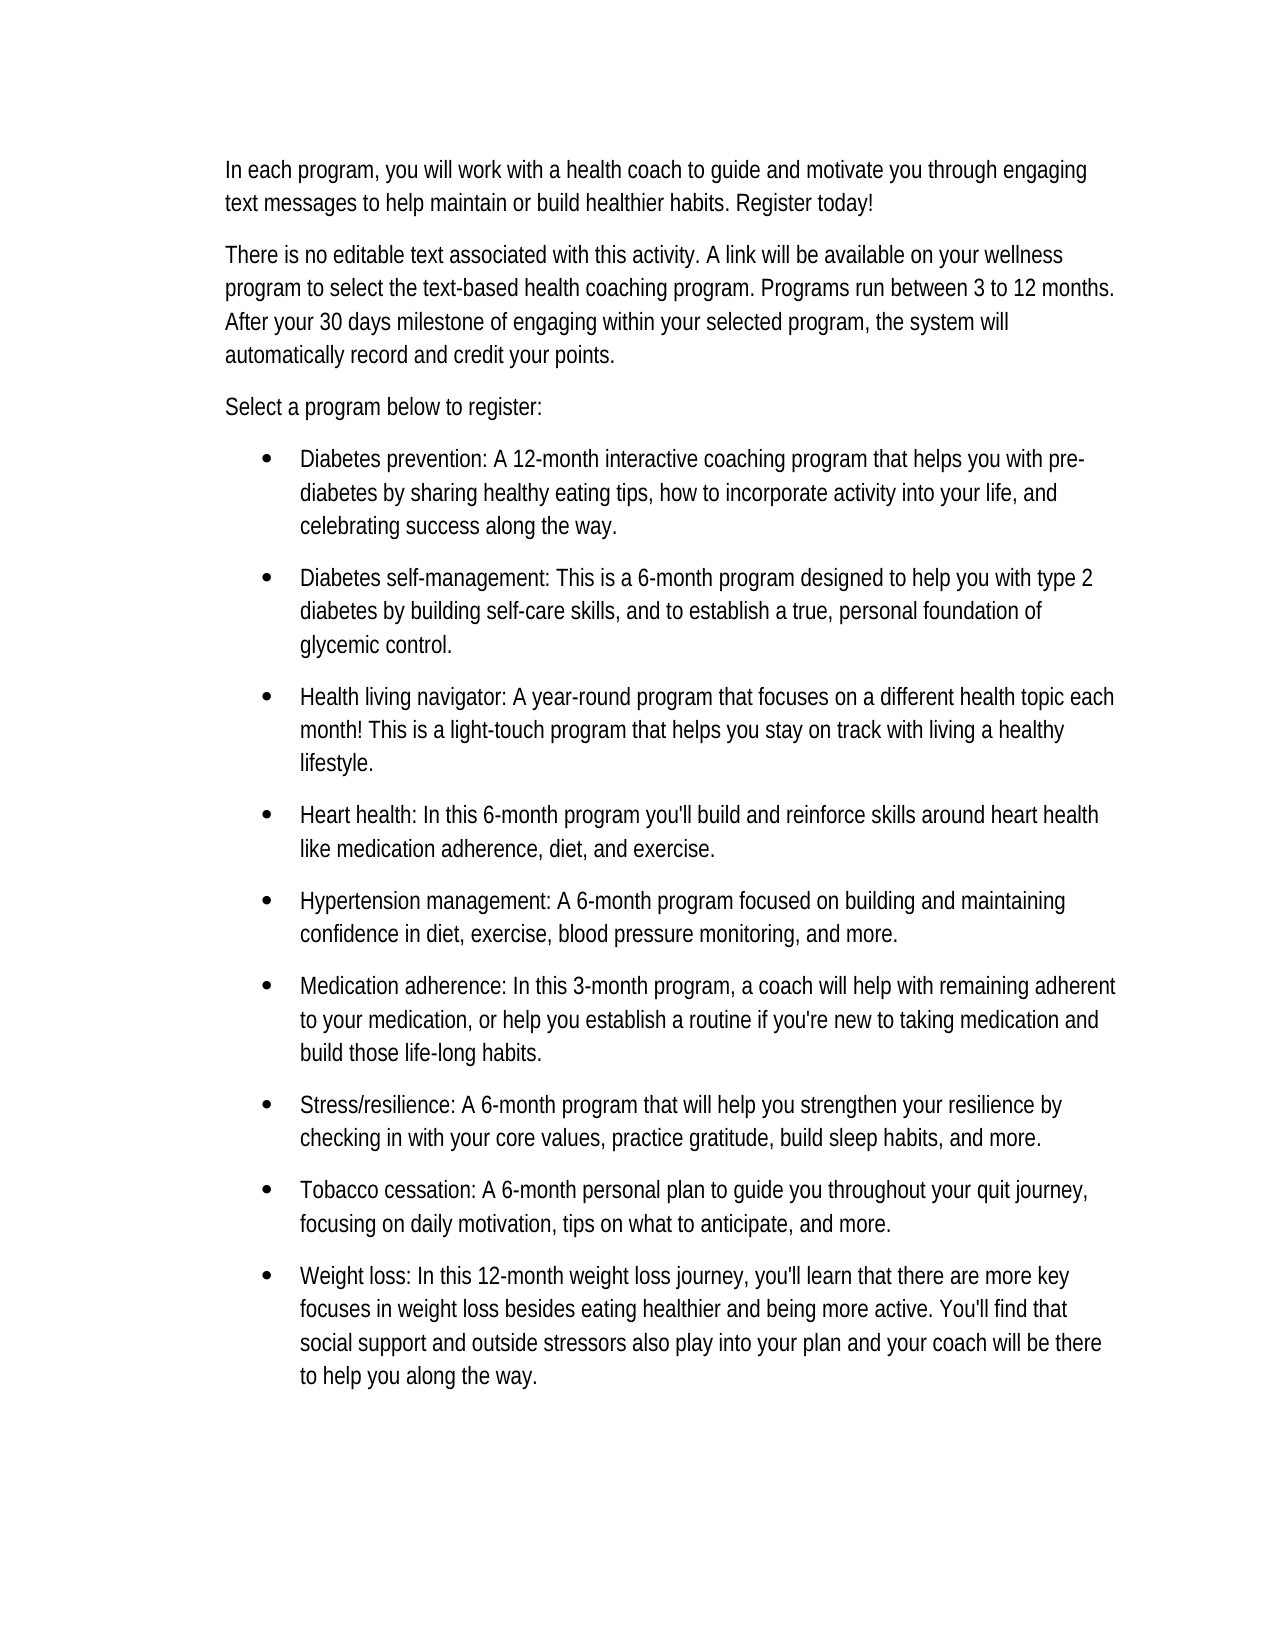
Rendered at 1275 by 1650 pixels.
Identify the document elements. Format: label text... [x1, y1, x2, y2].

list Weight loss: In this 12-month weight loss journey, you'll learn that there are more key focuses in weight loss besides eating healthier and being more active. You'll find that social support and outside stressors also play into your plan and your coach will be there to help you along the way. [262, 1256, 1125, 1389]
text Select a program below to register: [225, 387, 1125, 421]
list Diabetes self-management: This is a 6-month program designed to help you with type 2 diabetes by building self-care skills, and to establish a true, personal foundation of glycemic control. [262, 558, 1125, 658]
list Diabetes prevention: A 12-month interactive coaching program that helps you with pre-diabetes by sharing healthy eating tips, how to incorporate activity into your life, and celebrating success along the way. [262, 439, 1125, 539]
list Medication adherence: In this 3-month program, a coach will help with remaining adherent to your medication, or help you establish a routine if you're new to taking medication and build those life-long habits. [262, 967, 1125, 1067]
text There is no editable text associated with this activity. A link will be available on your wellness program to select the text-based health coaching program. Programs run between 3 to 12 months. After your 30 days milestone of engaging within your selected program, the system will automatically record and credit your points. [225, 235, 1125, 369]
list Heart health: In this 6-month program you'll build and reinforce skills around heart health like medication adherence, diet, and exercise. [262, 796, 1125, 862]
list Hypertension management: A 6-month program focused on building and maintaining confidence in diet, exercise, blood pressure monitoring, and more. [262, 881, 1125, 948]
list Tobacco cessation: A 6-month personal plan to guide you throughout your quit journey, focusing on daily motivation, tips on what to anticipate, and more. [262, 1171, 1125, 1237]
text In each program, you will work with a health coach to guide and motivate you through engaging text messages to help maintain or build healthier habits. Register today! [225, 150, 1125, 217]
list Stress/resilience: A 6-month program that will help you strengthen your resilience by checking in with your core values, practice gratitude, build sleep habits, and more. [262, 1085, 1125, 1152]
list Health living navigator: A year-round program that focuses on a different health topic each month! This is a light-touch program that helps you stay on track with living a healthy lifestyle. [262, 677, 1125, 777]
